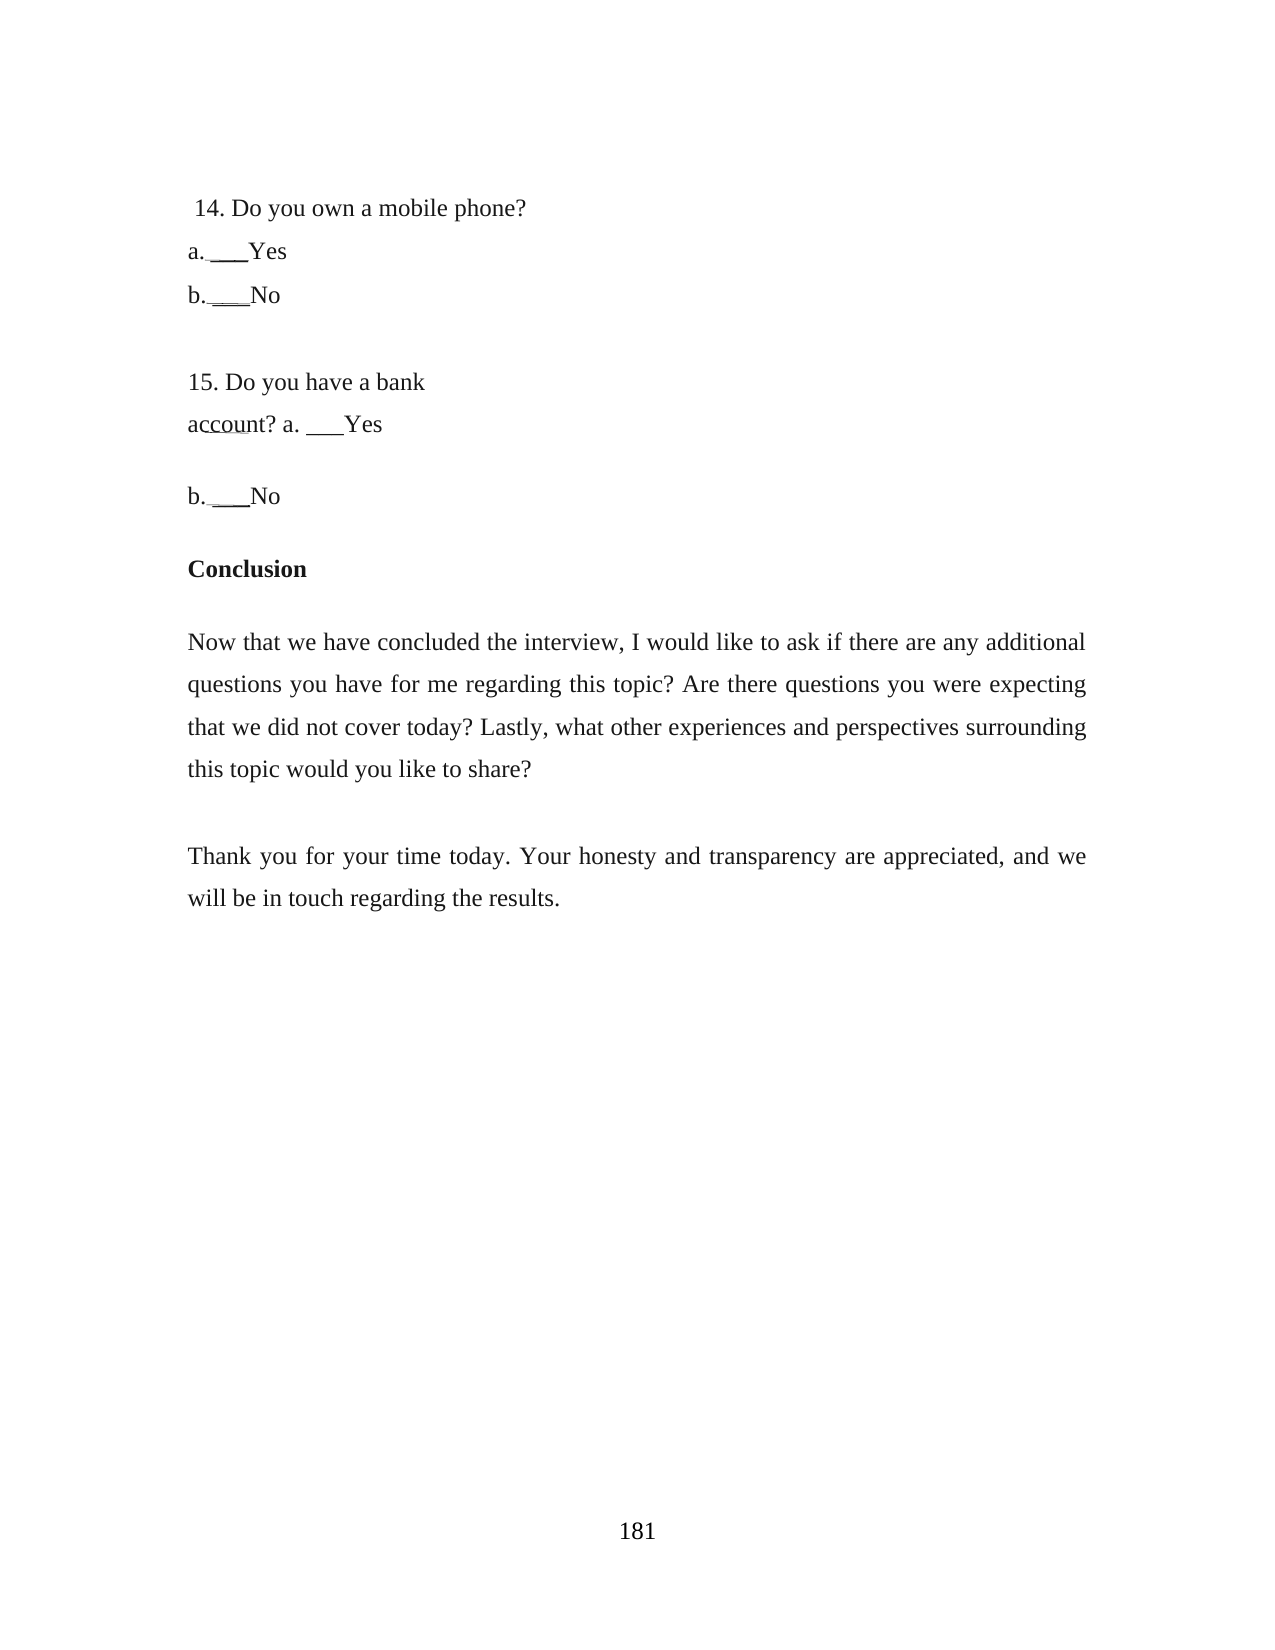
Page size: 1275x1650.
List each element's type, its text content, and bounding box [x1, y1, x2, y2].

list Do you own a mobile phone? [194, 193, 1125, 222]
list ___No [188, 280, 1125, 308]
text Thank you for your time today. Your honesty and transparency are appreciated, and we will be in touch regarding the results. [187, 841, 1087, 912]
text Now that we have concluded the interview, I would like to ask if there are any additional questions you have for me regarding this topic? Are there questions you were expecting that we did not cover today? Lastly, what other experiences and perspectives surrounding this topic would you like to share? [187, 627, 1087, 783]
text 181 [150, 1516, 1125, 1544]
text Conclusion [187, 554, 1125, 582]
text b. ___No [187, 481, 1125, 510]
list Do you have a bank account? a. ___Yes [187, 367, 519, 438]
list ___Yes [188, 236, 1125, 265]
